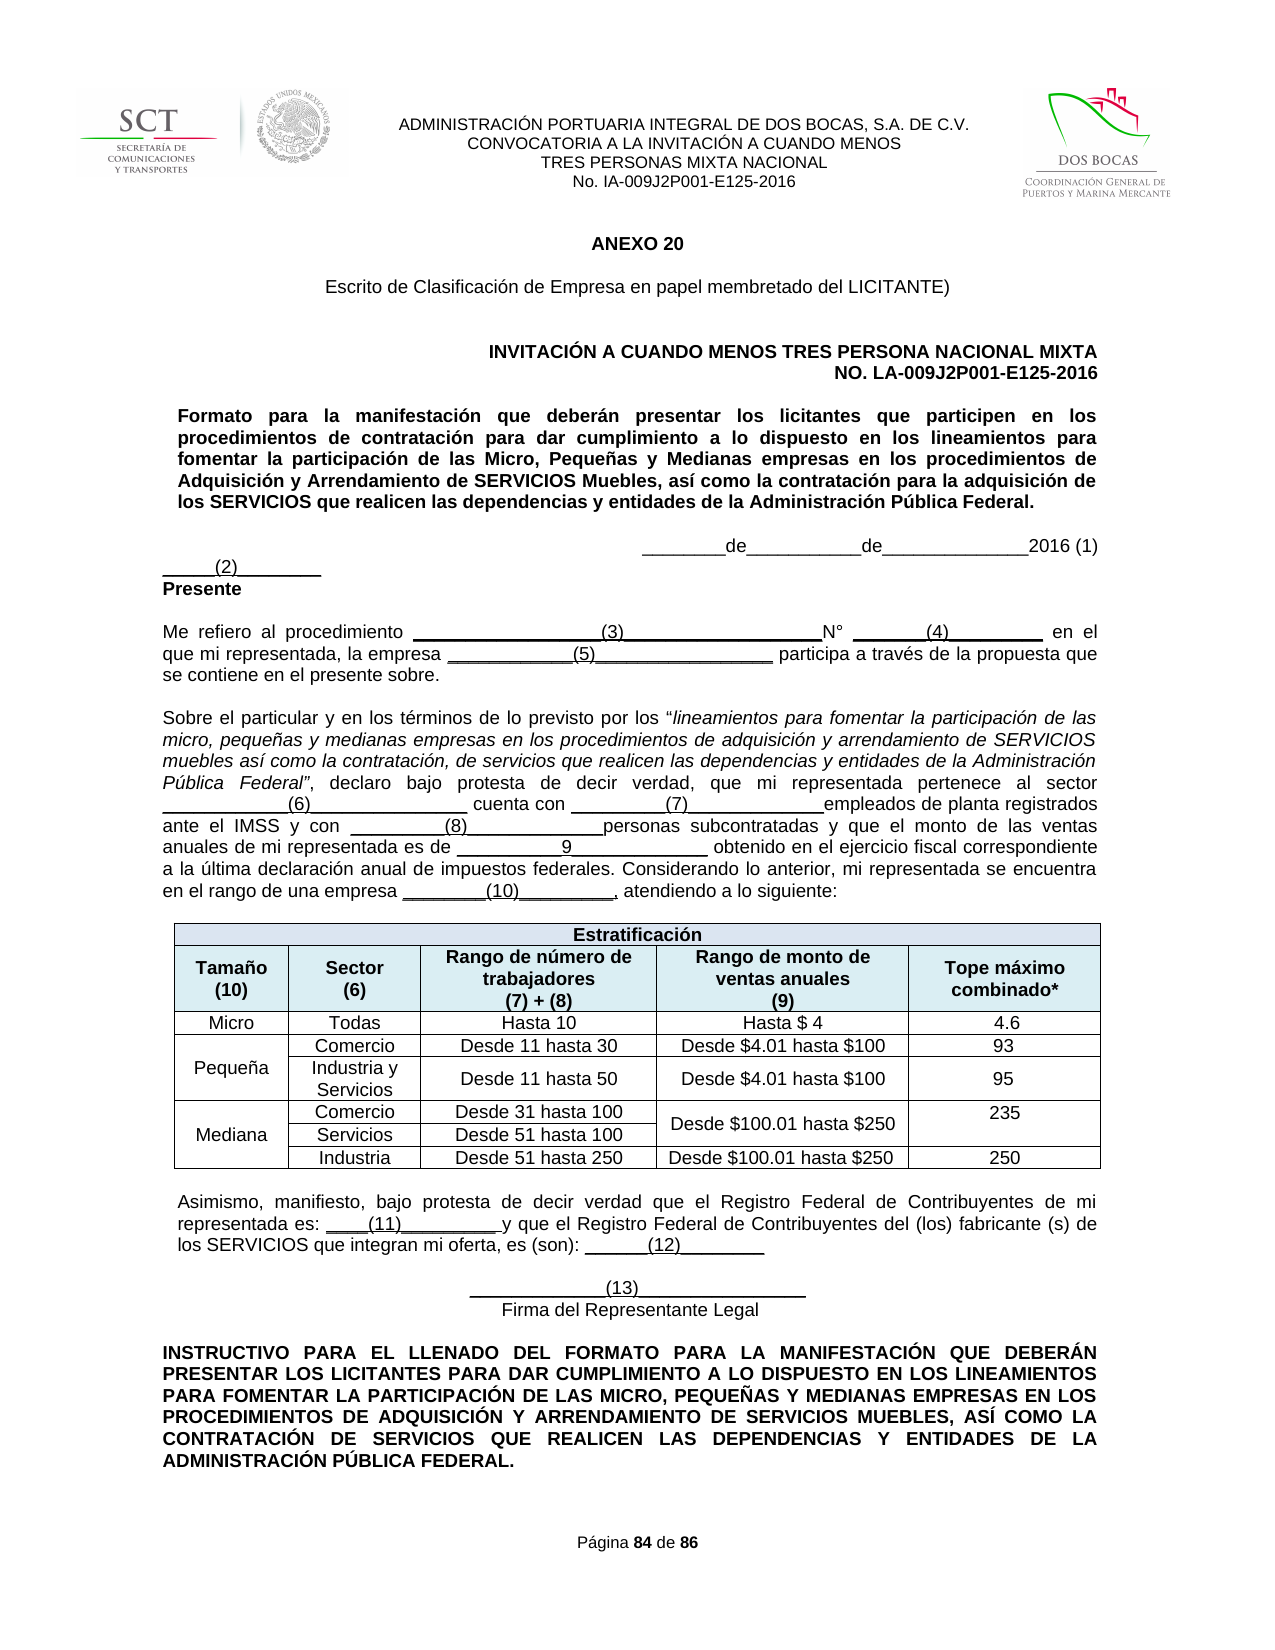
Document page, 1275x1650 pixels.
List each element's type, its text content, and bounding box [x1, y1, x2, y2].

text NO. LA-009J2P001-E125-2016 [177, 362, 1098, 383]
text INVITACIÓN A CUANDO MENOS TRES PERSONA NACIONAL MIXTA [177, 340, 1098, 362]
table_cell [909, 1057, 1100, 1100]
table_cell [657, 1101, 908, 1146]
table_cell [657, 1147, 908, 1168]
text ________de___________de______________2016 (1) [162, 534, 1098, 556]
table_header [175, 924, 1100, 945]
text ANEXO 20 [177, 233, 1098, 254]
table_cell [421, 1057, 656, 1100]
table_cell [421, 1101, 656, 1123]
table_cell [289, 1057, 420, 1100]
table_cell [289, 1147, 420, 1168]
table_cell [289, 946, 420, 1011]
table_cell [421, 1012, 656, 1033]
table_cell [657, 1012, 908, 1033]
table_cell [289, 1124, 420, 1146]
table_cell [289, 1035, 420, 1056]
text Sobre el particular y en los términos de lo previsto por los “lineamientos para fomentar la participación de las micro, pequeñas y medianas empresas en los procedimientos de adquisición y arrendamiento de SERVICIOS muebles así como la contratación, de servicios que realicen las dependencias y entidades de la Administración Pública Federal”, declaro bajo protesta de decir verdad, que mi representada pertenece al sector ____________(6)_______________ cuenta con _________(7)_____________empleados de planta registrados ante el IMSS y con _________(8)_____________personas subcontratadas y que el monto de las ventas anuales de mi representada es de __________9_____________ obtenido en el ejercicio fiscal correspondiente a la última declaración anual de impuestos federales. Considerando lo anterior, mi representada se encuentra en el rango de una empresa ________(10)_________, atendiendo a lo siguiente: [162, 707, 1098, 901]
text _____(2)________ [162, 556, 1098, 578]
text Firma del Representante Legal [162, 1298, 1098, 1320]
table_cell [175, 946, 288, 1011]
picture [76, 88, 350, 177]
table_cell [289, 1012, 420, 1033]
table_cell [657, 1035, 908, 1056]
picture [1022, 88, 1171, 199]
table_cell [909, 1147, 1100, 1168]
text Escrito de Clasificación de Empresa en papel membretado del LICITANTE) [177, 276, 1098, 297]
text Presente [162, 578, 1098, 599]
text Me refiero al procedimiento __________________(3)___________________N° _______(4)_________ en el que mi representada, la empresa ____________(5)_________________ participa a través de la propuesta que se contiene en el presente sobre. [162, 621, 1098, 685]
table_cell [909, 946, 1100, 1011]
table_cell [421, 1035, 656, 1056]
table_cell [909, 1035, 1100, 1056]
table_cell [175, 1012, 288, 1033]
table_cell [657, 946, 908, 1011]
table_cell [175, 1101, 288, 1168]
text INSTRUCTIVO PARA EL LLENADO DEL FORMATO PARA LA MANIFESTACIÓN QUE DEBERÁN PRESENTAR LOS LICITANTES PARA DAR CUMPLIMIENTO A LO DISPUESTO EN LOS LINEAMIENTOS PARA FOMENTAR LA PARTICIPACIÓN DE LAS MICRO, PEQUEÑAS Y MEDIANAS EMPRESAS EN LOS PROCEDIMIENTOS DE ADQUISICIÓN Y ARRENDAMIENTO DE SERVICIOS MUEBLES, ASÍ COMO LA CONTRATACIÓN DE SERVICIOS QUE REALICEN LAS DEPENDENCIAS Y ENTIDADES DE LA ADMINISTRACIÓN PÚBLICA FEDERAL. [162, 1342, 1098, 1471]
text Formato para la manifestación que deberán presentar los licitantes que participen en los procedimientos de contratación para dar cumplimiento a lo dispuesto en los lineamientos para fomentar la participación de las Micro, Pequeñas y Medianas empresas en los procedimientos de Adquisición y Arrendamiento de SERVICIOS Muebles, así como la contratación para la adquisición de los SERVICIOS que realicen las dependencias y entidades de la Administración Pública Federal. [177, 405, 1098, 513]
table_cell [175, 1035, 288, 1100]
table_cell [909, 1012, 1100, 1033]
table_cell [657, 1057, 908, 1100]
text _____________(13)________________ [177, 1277, 1098, 1298]
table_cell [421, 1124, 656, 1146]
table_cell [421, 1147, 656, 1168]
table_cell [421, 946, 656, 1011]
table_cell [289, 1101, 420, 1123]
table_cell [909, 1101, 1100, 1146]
text Asimismo, manifiesto, bajo protesta de decir verdad que el Registro Federal de Contribuyentes de mi representada es: ____(11)_________ y que el Registro Federal de Contribuyentes del (los) fabricante (s) de los SERVICIOS que integran mi oferta, es (son): ______(12)________ [177, 1191, 1098, 1255]
